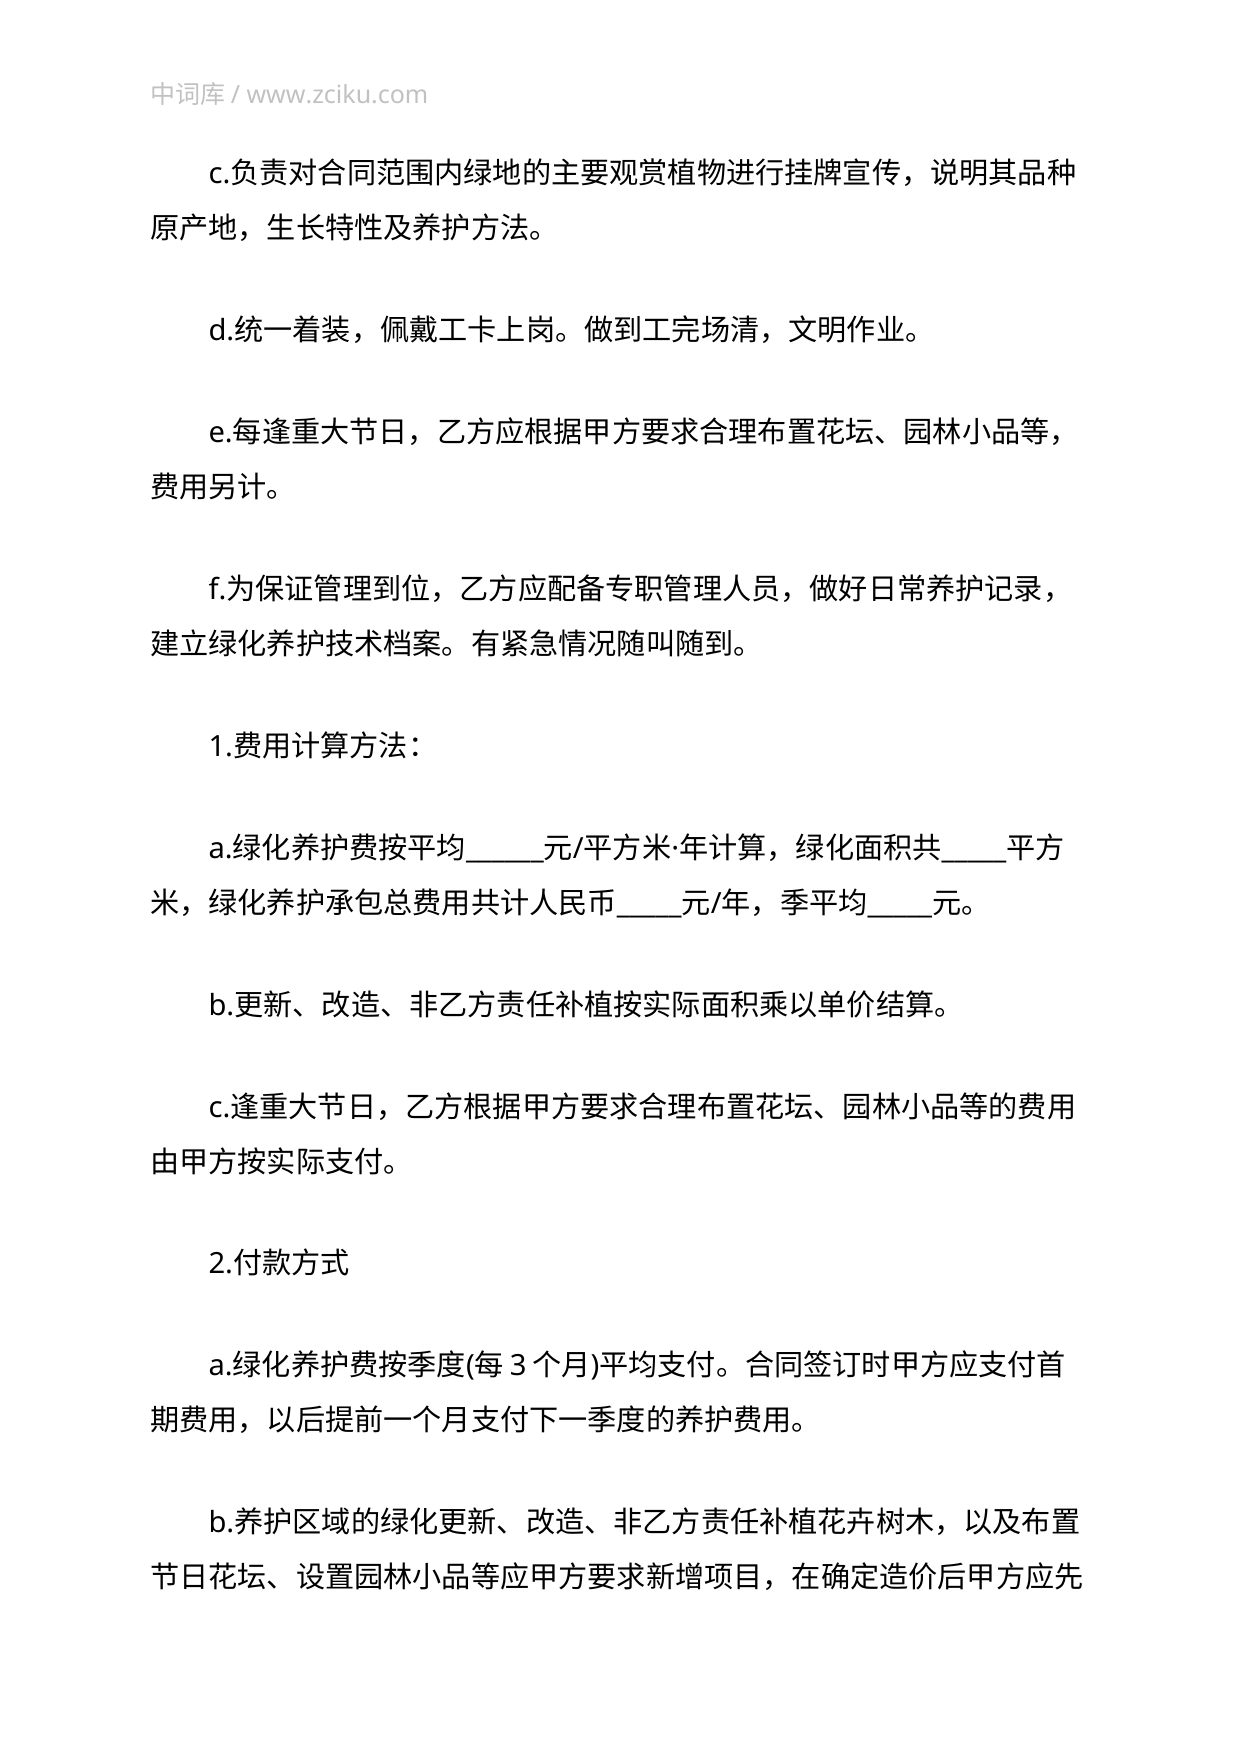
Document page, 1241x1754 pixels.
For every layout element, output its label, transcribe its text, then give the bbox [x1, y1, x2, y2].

text a.绿化养护费按季度(每3个月)平均支付。合同签订时甲方应支付首期费用，以后提前一个月支付下一季度的养护费用。 [150, 1342, 1090, 1439]
text d.统一着装，佩戴工卡上岗。做到工完场清，文明作业。 [150, 307, 1090, 349]
text b.更新、改造、非乙方责任补植按实际面积乘以单价结算。 [150, 981, 1090, 1024]
text c.逢重大节日，乙方根据甲方要求合理布置花坛、园林小品等的费用由甲方按实际支付。 [150, 1083, 1090, 1181]
text 1.费用计算方法： [150, 722, 1090, 765]
text e.每逢重大节日，乙方应根据甲方要求合理布置花坛、园林小品等，费用另计。 [150, 409, 1090, 506]
text f.为保证管理到位，乙方应配备专职管理人员，做好日常养护记录，建立绿化养护技术档案。有紧急情况随叫随到。 [150, 566, 1090, 663]
text 2.付款方式 [150, 1240, 1090, 1282]
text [150, 1499, 1090, 1596]
text c.负责对合同范围内绿地的主要观赏植物进行挂牌宣传，说明其品种原产地，生长特性及养护方法。 [150, 150, 1090, 247]
text a.绿化养护费按平均______元/平方米·年计算，绿化面积共_____平方米，绿化养护承包总费用共计人民币_____元/年，季平均_____元。 [150, 824, 1090, 922]
